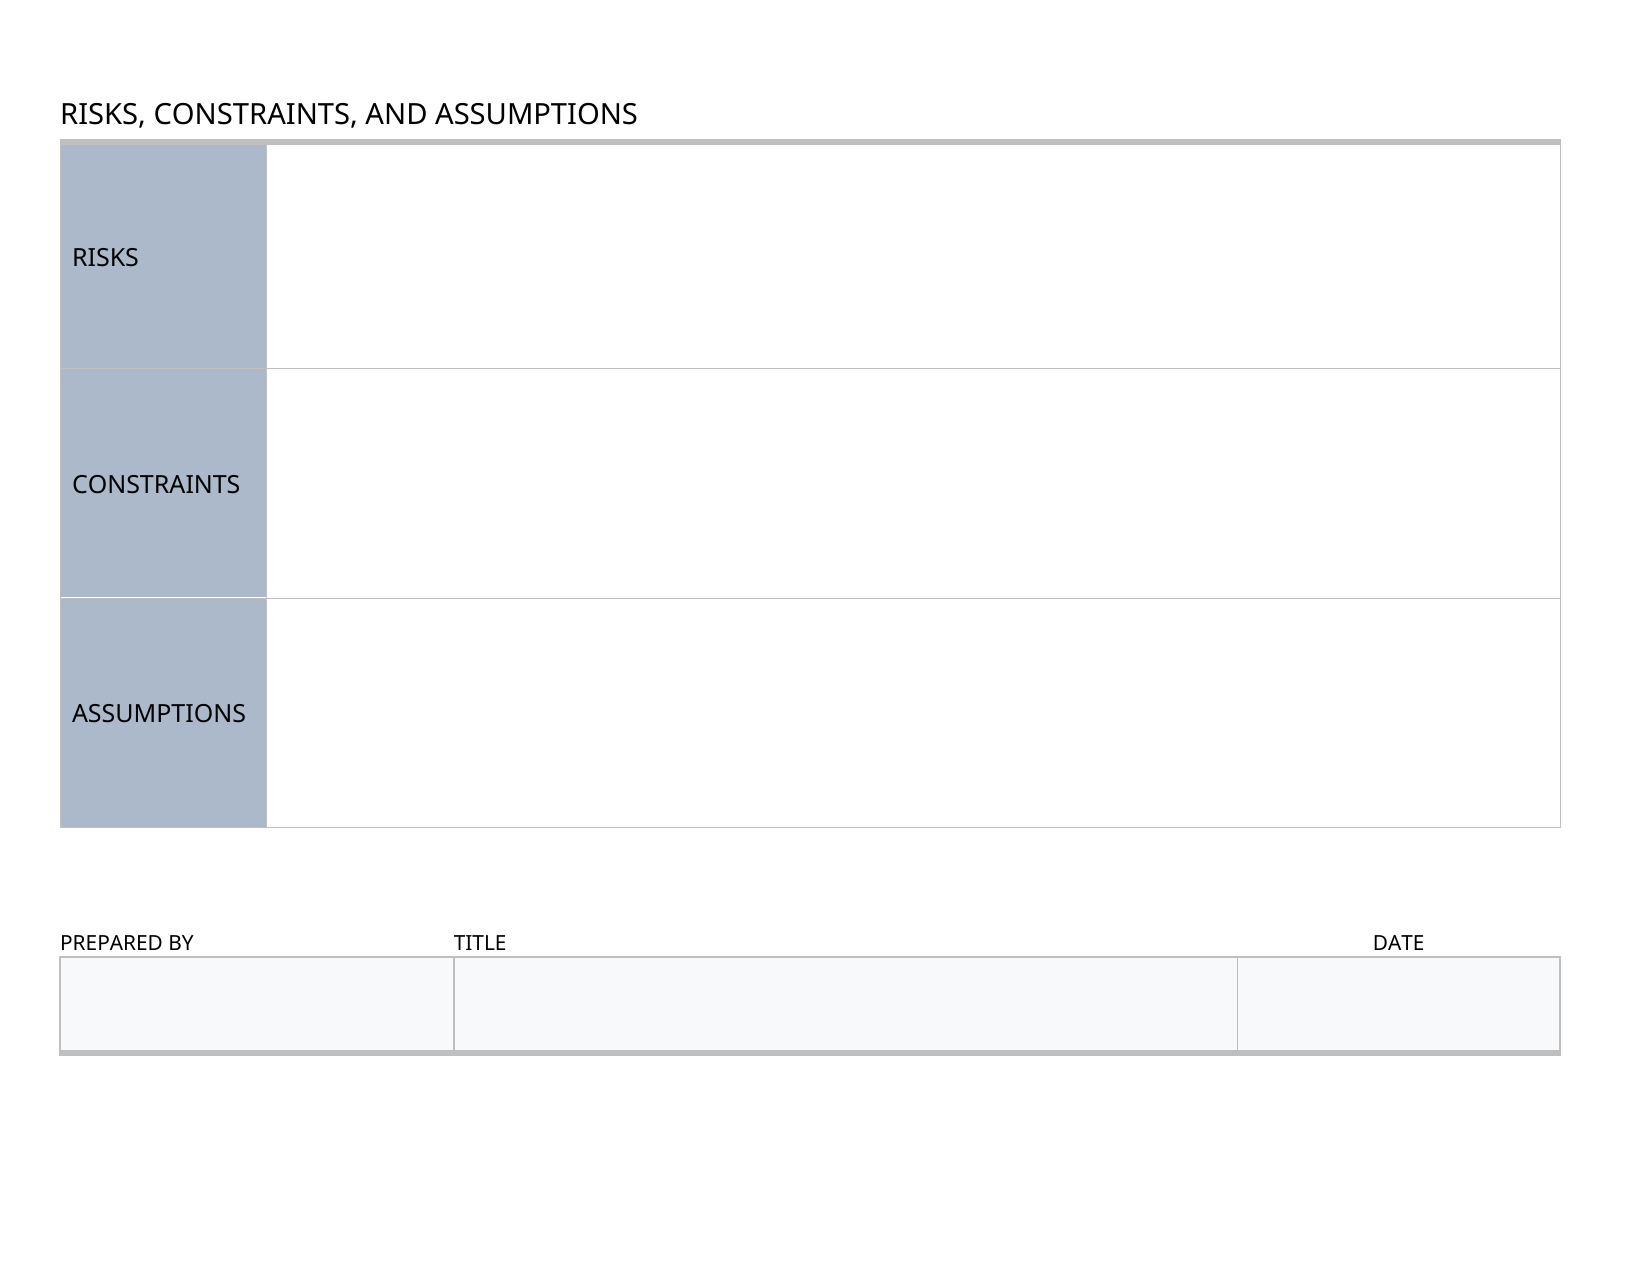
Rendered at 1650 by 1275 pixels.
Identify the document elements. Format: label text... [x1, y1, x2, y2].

table_cell [267, 369, 1560, 597]
table_cell CONSTRAINTS [61, 369, 266, 597]
table_header [267, 145, 1560, 368]
text RISKS, CONSTRAINTS, AND ASSUMPTIONS [60, 93, 1575, 133]
table_cell [1238, 958, 1559, 1050]
table_cell [61, 958, 453, 1050]
table_cell [455, 958, 1237, 1050]
table_header RISKS [61, 145, 266, 368]
table_cell [267, 599, 1560, 827]
table_cell ASSUMPTIONS [61, 599, 266, 827]
table_header PREPARED BY [60, 919, 454, 956]
table_header TITLE [454, 919, 1237, 956]
table_header DATE [1237, 919, 1560, 956]
